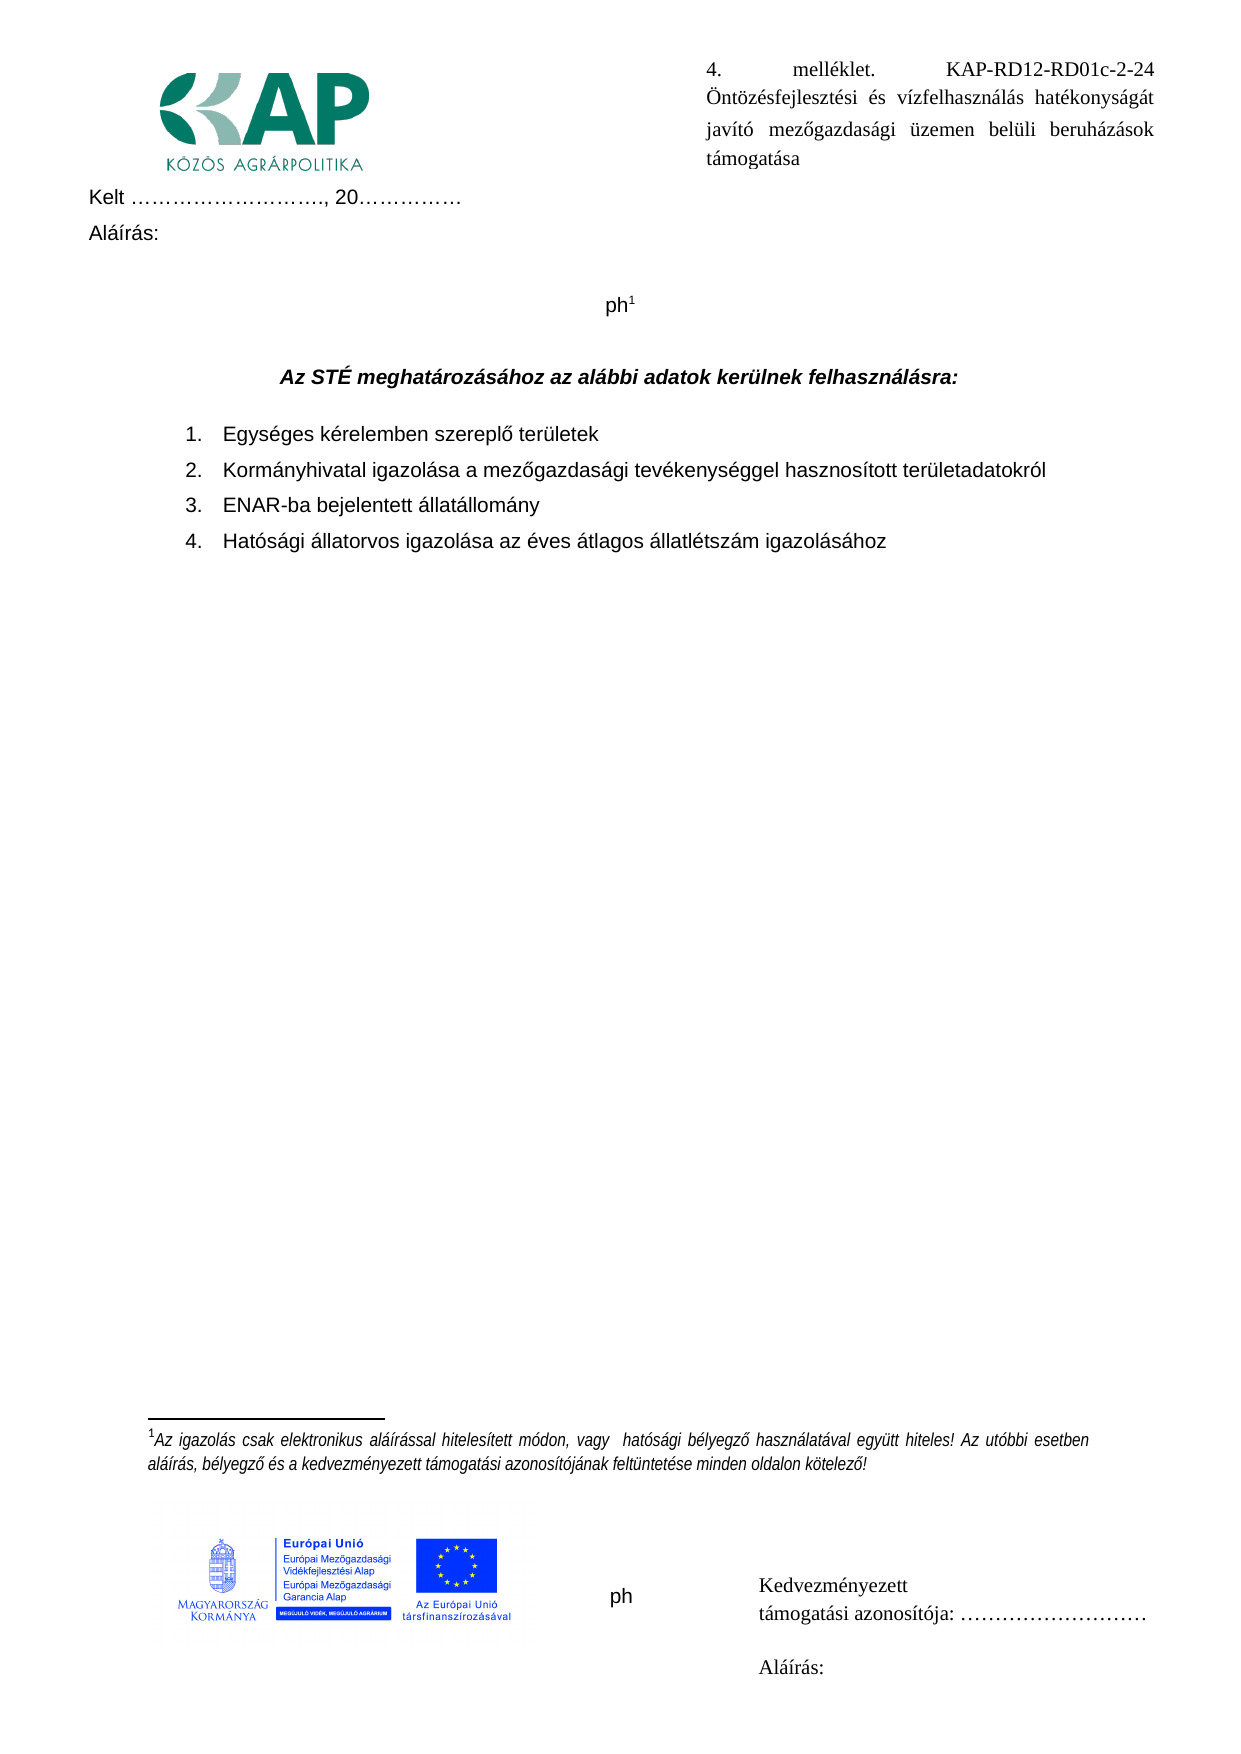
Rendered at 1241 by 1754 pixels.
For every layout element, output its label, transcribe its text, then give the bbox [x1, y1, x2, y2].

list Kormányhivatal igazolása a mezőgazdasági tevékenységgel hasznosított területadatokról [185, 457, 1093, 481]
text Aláírás: [88, 221, 1093, 245]
picture [147, 1502, 538, 1653]
picture [146, 73, 369, 173]
text ph [148, 293, 1093, 317]
list Hatósági állatorvos igazolása az éves átlagos állatlétszám igazolásához [185, 529, 1093, 553]
list Egységes kérelemben szereplő területek [185, 421, 1093, 445]
list ENAR-ba bejelentett állatállomány [185, 493, 1093, 517]
text Kelt ………………………., 20…………… [88, 148, 1093, 209]
text Az STÉ meghatározásához az alábbi adatok kerülnek felhasználásra: [148, 365, 1093, 389]
